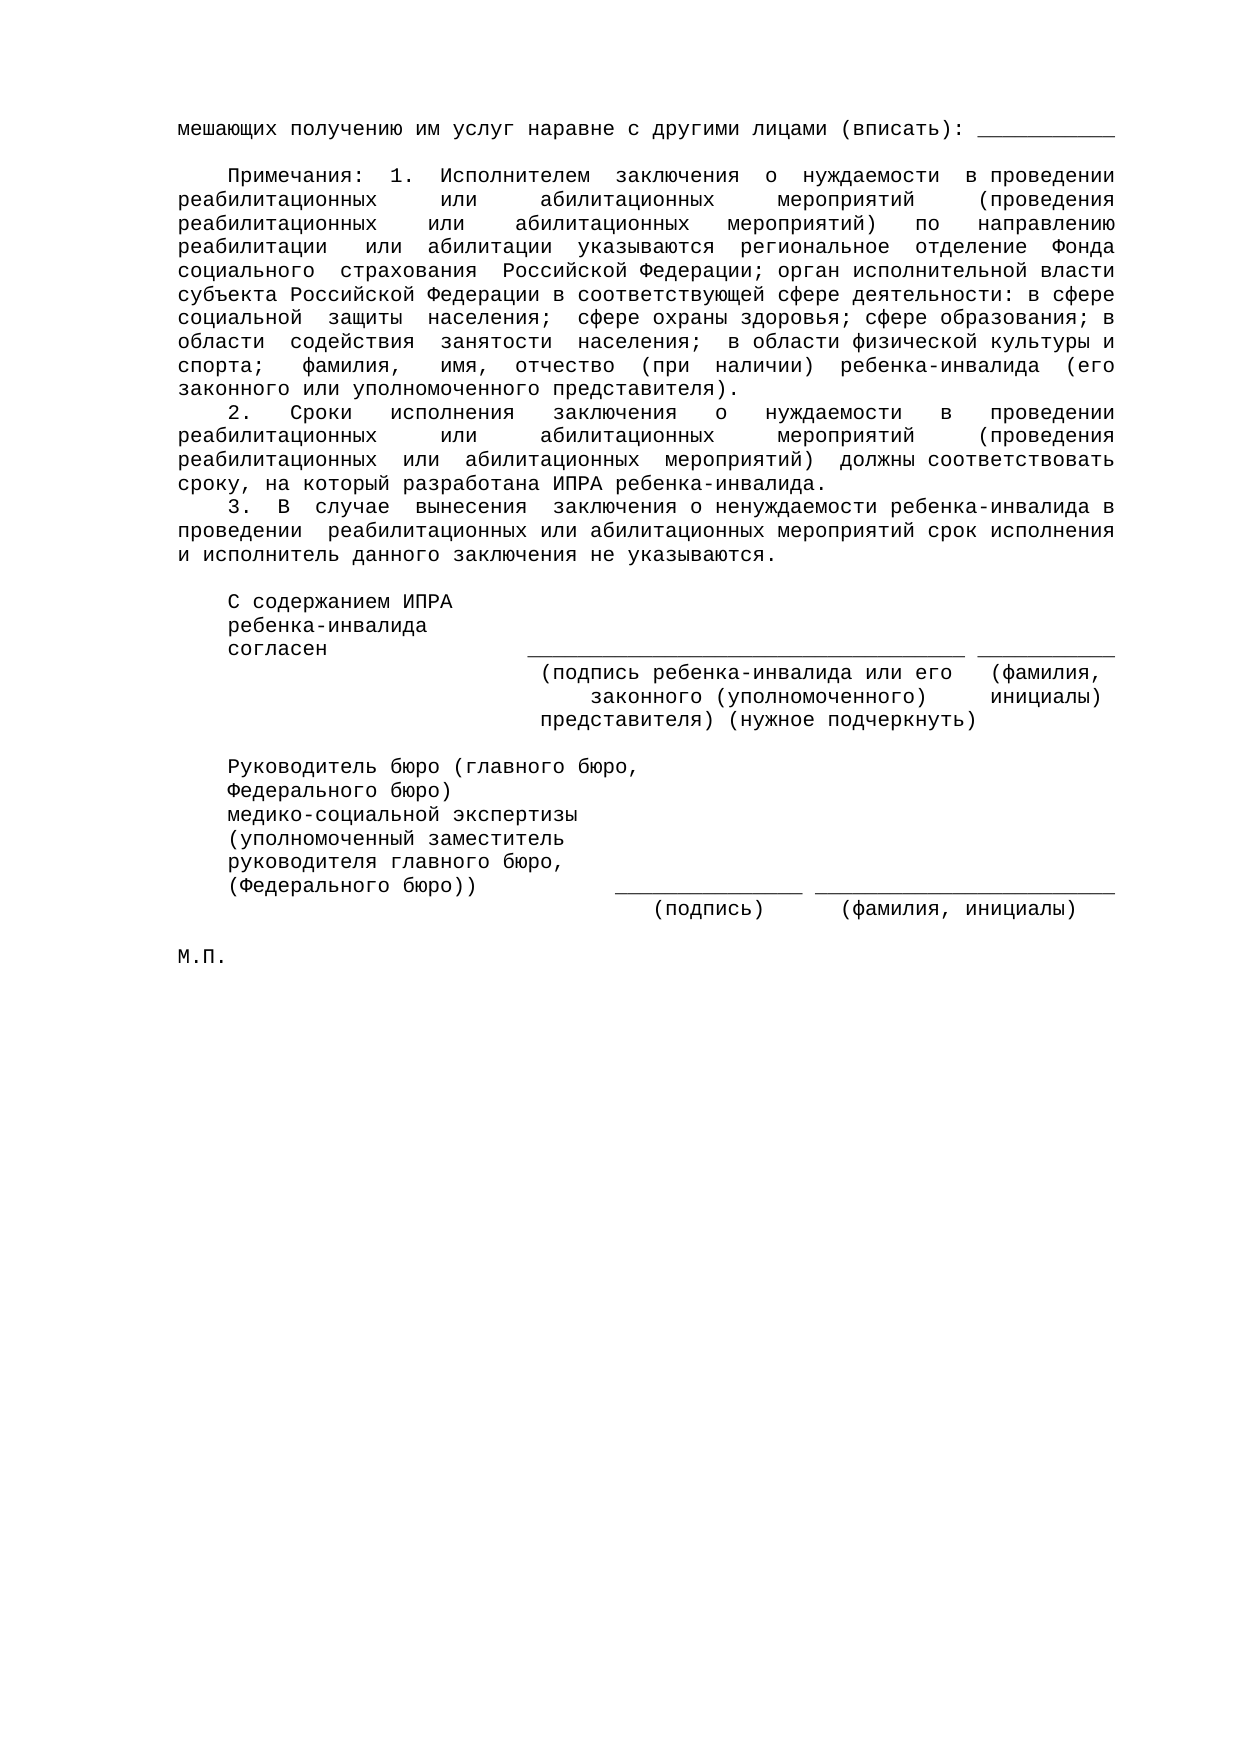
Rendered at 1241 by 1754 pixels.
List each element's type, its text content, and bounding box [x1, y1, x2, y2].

text реабилитационных или абилитационных мероприятий (проведения [177, 426, 1152, 449]
text субъекта Российской Федерации в соответствующей сфере деятельности: в сфере [177, 284, 1152, 307]
text проведении реабилитационных или абилитационных мероприятий срок исполнения [177, 520, 1152, 544]
text социального страхования Российской Федерации; орган исполнительной власти [177, 260, 1152, 284]
text законного или уполномоченного представителя). [177, 378, 1152, 402]
text (Федерального бюро)) _______________ ________________________ [177, 875, 1152, 898]
text М.П. [177, 946, 1152, 969]
text (подпись ребенка-инвалида или его (фамилия, [177, 662, 1152, 686]
text реабилитационных или абилитационных мероприятий) должны соответствовать [177, 449, 1152, 473]
text 3. В случае вынесения заключения о ненуждаемости ребенка-инвалида в [177, 496, 1152, 520]
text 2. Сроки исполнения заключения о нуждаемости в проведении [177, 402, 1152, 426]
text представителя) (нужное подчеркнуть) [177, 709, 1152, 733]
text (уполномоченный заместитель [177, 827, 1152, 851]
text согласен ___________________________________ ___________ [177, 638, 1152, 662]
text (подпись) (фамилия, инициалы) [177, 898, 1152, 922]
text Примечания: 1. Исполнителем заключения о нуждаемости в проведении [177, 165, 1152, 189]
text реабилитации или абилитации указываются региональное отделение Фонда [177, 236, 1152, 260]
text С содержанием ИПРА [177, 591, 1152, 615]
text области содействия занятости населения; в области физической культуры и [177, 331, 1152, 354]
text социальной защиты населения; сфере охраны здоровья; сфере образования; в [177, 307, 1152, 331]
text ребенка-инвалида [177, 615, 1152, 638]
text сроку, на который разработана ИПРА ребенка-инвалида. [177, 473, 1152, 496]
text мешающих получению им услуг наравне с другими лицами (вписать): ___________ [177, 118, 1152, 142]
text и исполнитель данного заключения не указываются. [177, 544, 1152, 567]
text спорта; фамилия, имя, отчество (при наличии) ребенка-инвалида (его [177, 354, 1152, 378]
text реабилитационных или абилитационных мероприятий) по направлению [177, 213, 1152, 236]
text медико-социальной экспертизы [177, 804, 1152, 827]
text Федерального бюро) [177, 780, 1152, 804]
text законного (уполномоченного) инициалы) [177, 686, 1152, 709]
text руководителя главного бюро, [177, 851, 1152, 875]
text реабилитационных или абилитационных мероприятий (проведения [177, 189, 1152, 213]
text Руководитель бюро (главного бюро, [177, 757, 1152, 780]
